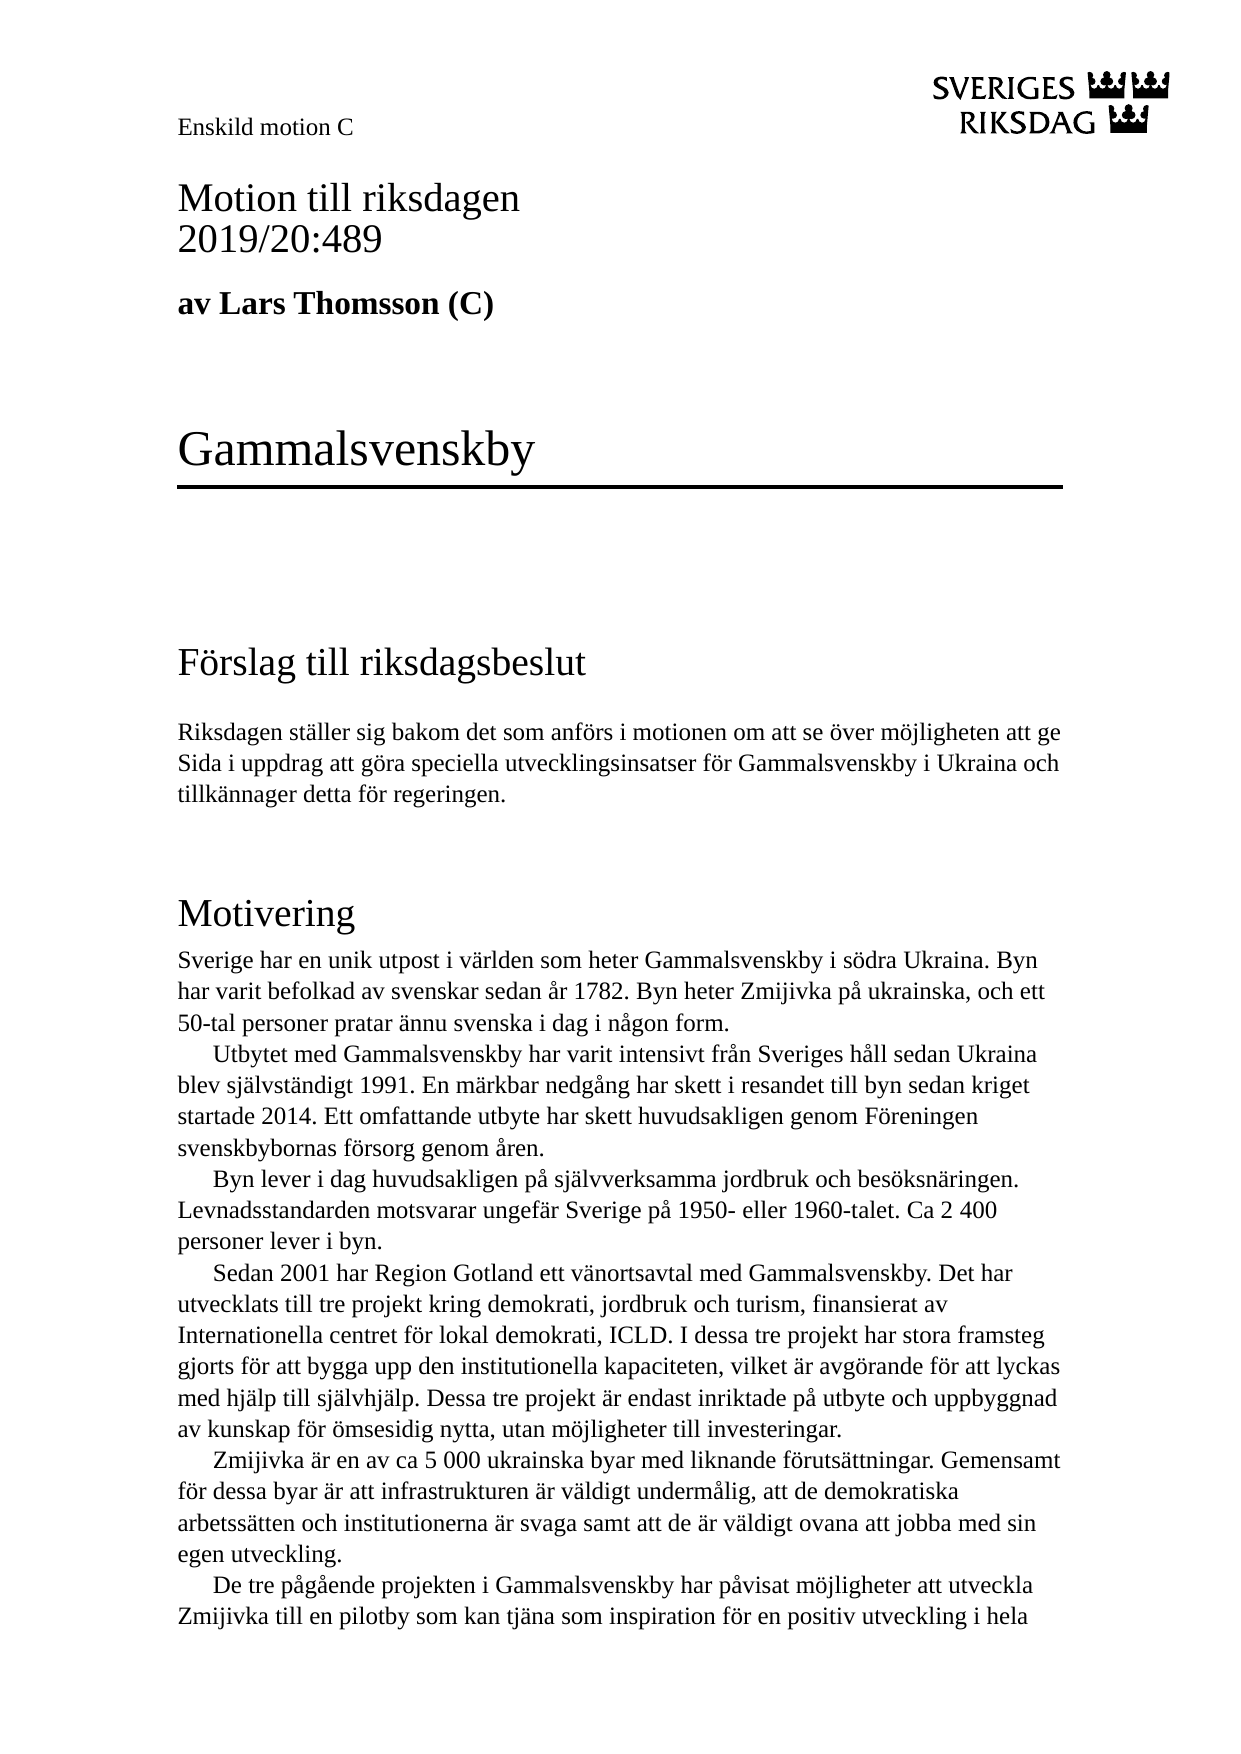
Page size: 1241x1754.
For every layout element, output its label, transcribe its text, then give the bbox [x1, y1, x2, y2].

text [177, 1568, 1063, 1630]
text Zmijivka är en av ca 5 000 ukrainska byar med liknande förutsättningar. Gemensamt för dessa byar är att infrastrukturen är väldigt undermålig, att de demokratiska arbetssätten och institutionerna är svaga samt att de är väldigt ovana att jobba med sin egen utveckling. [177, 1443, 1063, 1568]
text Sedan 2001 har Region Gotland ett vänortsavtal med Gammalsvenskby. Det har utvecklats till tre projekt kring demokrati, jordbruk och turism, finansierat av Internationella centret för lokal demokrati, ICLD. I dessa tre projekt har stora framsteg gjorts för att bygga upp den institutionella kapaciteten, vilket är avgörande för att lyckas med hjälp till självhjälp. Dessa tre projekt är endast inriktade på utbyte och uppbyggnad av kunskap för ömsesidig nytta, utan möjligheter till investeringar. [177, 1255, 1063, 1443]
text Utbytet med Gammalsvenskby har varit intensivt från Sveriges håll sedan Ukraina blev självständigt 1991. En märkbar nedgång har skett i resandet till byn sedan kriget startade 2014. Ett omfattande utbyte har skett huvudsakligen genom Föreningen svenskbybornas försorg genom åren. [177, 1036, 1063, 1161]
text Byn lever i dag huvudsakligen på självverksamma jordbruk och besöksnäringen. Levnadsstandarden motsvarar ungefär Sverige på 1950- eller 1960-talet. Ca 2 400 personer lever i byn. [177, 1161, 1063, 1255]
text Sverige har en unik utpost i världen som heter Gammalsvenskby i södra Ukraina. Byn har varit befolkad av svenskar sedan år 1782. Byn heter Zmijivka på ukrainska, och ett 50-tal personer pratar ännu svenska i dag i någon form. [177, 943, 1063, 1036]
